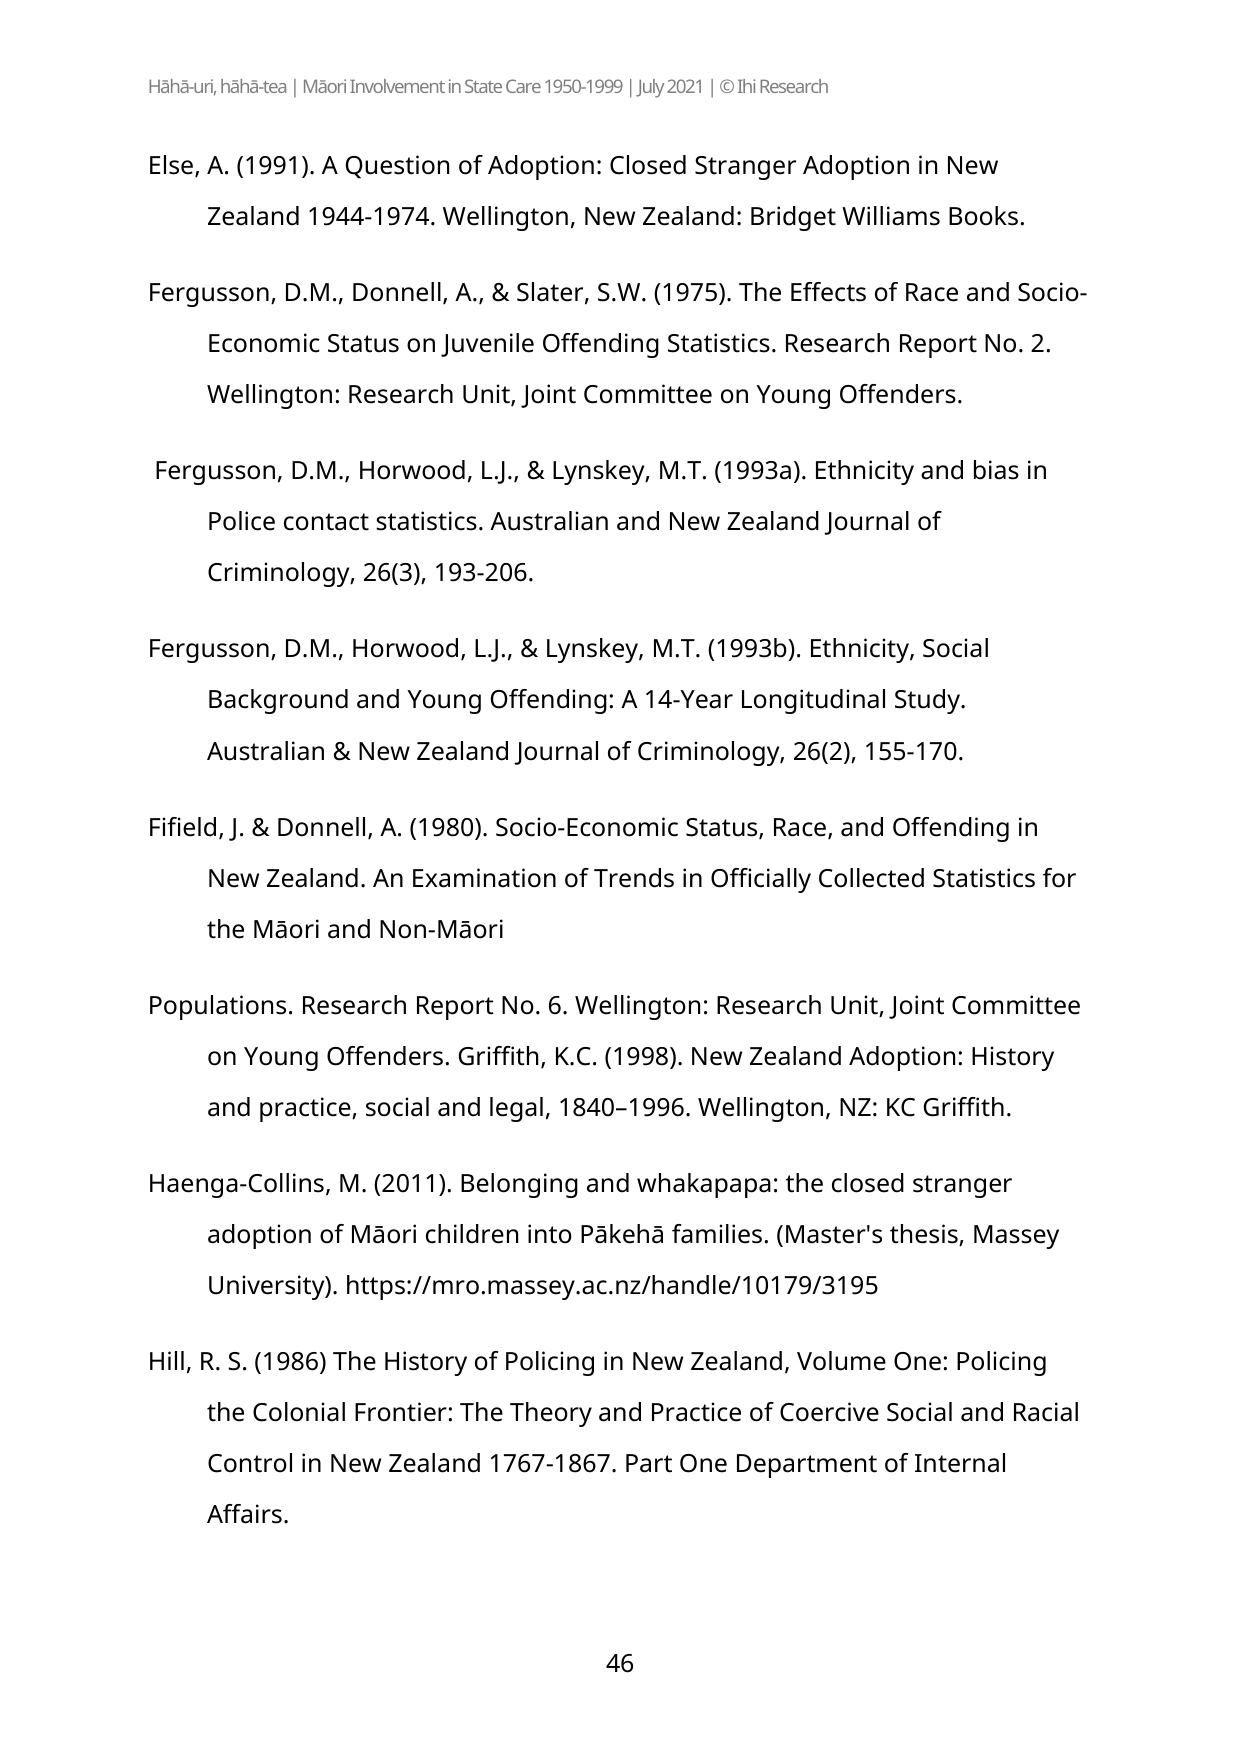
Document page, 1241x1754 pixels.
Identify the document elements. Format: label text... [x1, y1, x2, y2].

text Else, A. (1991). A Question of Adoption: Closed Stranger Adoption in New Zealand 1944-1974. Wellington, New Zealand: Bridget Williams Books. [148, 148, 1092, 233]
text Haenga-Collins, M. (2011). Belonging and whakapapa: the closed stranger adoption of Māori children into Pākehā families. (Master's thesis, Massey University). https://mro.massey.ac.nz/handle/10179/3195 [148, 1165, 1092, 1302]
text Fergusson, D.M., Donnell, A., & Slater, S.W. (1975). The Effects of Race and Socio-Economic Status on Juvenile Offending Statistics. Research Report No. 2. Wellington: Research Unit, Joint Committee on Young Offenders. [148, 275, 1092, 411]
text Fifield, J. & Donnell, A. (1980). Socio-Economic Status, Race, and Offending in New Zealand. An Examination of Trends in Officially Collected Statistics for the Māori and Non-Māori [148, 809, 1092, 945]
text Fergusson, D.M., Horwood, L.J., & Lynskey, M.T. (1993a). Ethnicity and bias in Police contact statistics. Australian and New Zealand Journal of Criminology, 26(3), 193-206. [148, 453, 1092, 589]
text Populations. Research Report No. 6. Wellington: Research Unit, Joint Committee on Young Offenders. Griffith, K.C. (1998). New Zealand Adoption: History and practice, social and legal, 1840–1996. Wellington, NZ: KC Griffith. [148, 987, 1092, 1123]
text Hill, R. S. (1986) The History of Policing in New Zealand, Volume One: Policing the Colonial Frontier: The Theory and Practice of Coercive Social and Racial Control in New Zealand 1767-1867. Part One Department of Internal Affairs. [148, 1343, 1092, 1531]
text Fergusson, D.M., Horwood, L.J., & Lynskey, M.T. (1993b). Ethnicity, Social Background and Young Offending: A 14-Year Longitudinal Study. Australian & New Zealand Journal of Criminology, 26(2), 155-170. [148, 631, 1092, 767]
